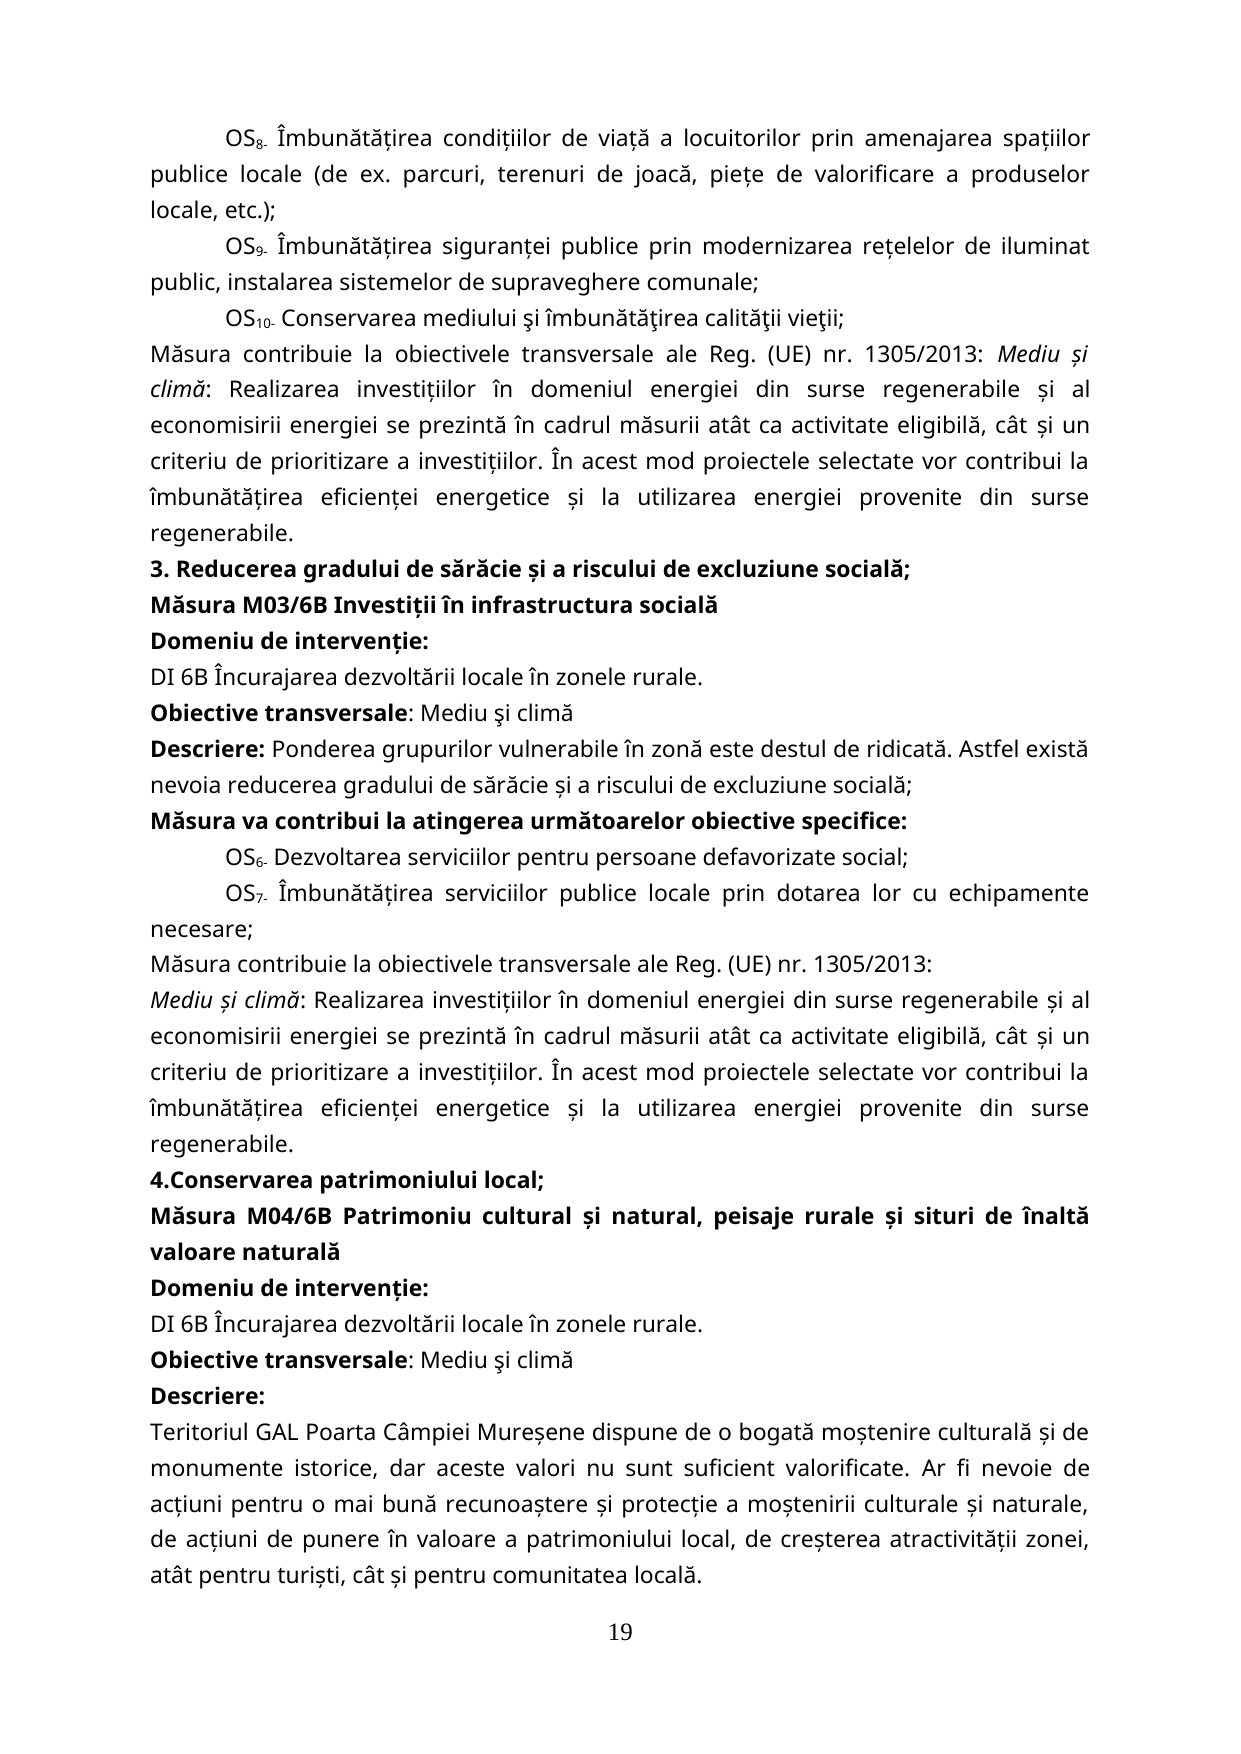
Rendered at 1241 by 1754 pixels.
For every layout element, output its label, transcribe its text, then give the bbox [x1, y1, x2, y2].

list Măsura va contribui la atingerea următoarelor obiective specifice: [150, 805, 1090, 836]
text Măsura contribuie la obiectivele transversale ale Reg. (UE) nr. 1305/2013: [150, 948, 1090, 980]
text DI 6B Încurajarea dezvoltării locale în zonele rurale. [150, 661, 1090, 692]
text Mediu și climă: Realizarea investițiilor în domeniul energiei din surse regenerabile și al economisirii energiei se prezintă în cadrul măsurii atât ca activitate eligibilă, cât și un criteriu de prioritizare a investițiilor. În acest mod proiectele selectate vor contribui la îmbunătățirea eficienței energetice și la utilizarea energiei provenite din surse regenerabile. [150, 984, 1090, 1159]
text Măsura contribuie la obiectivele transversale ale Reg. (UE) nr. 1305/2013: Mediu și climă: Realizarea investițiilor în domeniul energiei din surse regenerabile și al economisirii energiei se prezintă în cadrul măsurii atât ca activitate eligibilă, cât și un criteriu de prioritizare a investițiilor. În acest mod proiectele selectate vor contribui la îmbunătățirea eficienței energetice și la utilizarea energiei provenite din surse regenerabile. [150, 337, 1090, 548]
text Teritoriul GAL Poarta Câmpiei Mureşene dispune de o bogată moştenire culturală şi de monumente istorice, dar aceste valori nu sunt suficient valorificate. Ar fi nevoie de acţiuni pentru o mai bună recunoaştere şi protecţie a moştenirii culturale şi naturale, de acţiuni de punere în valoare a patrimoniului local, de creşterea atractivităţii zonei, atât pentru turişti, cât şi pentru comunitatea locală. [150, 1416, 1090, 1591]
text Măsura M04/6B Patrimoniu cultural și natural, peisaje rurale și situri de înaltă valoare naturală [150, 1200, 1090, 1267]
text Descriere: Ponderea grupurilor vulnerabile în zonă este destul de ridicată. Astfel există nevoia reducerea gradului de sărăcie și a riscului de excluziune socială; [150, 733, 1090, 800]
text OS9- Îmbunătățirea siguranței publice prin modernizarea rețelelor de iluminat public, instalarea sistemelor de supraveghere comunale; [150, 230, 1090, 297]
text Obiective transversale: Mediu şi climă [150, 1344, 1090, 1375]
text Domeniu de intervenție: [150, 1272, 1090, 1303]
text OS7- Îmbunătățirea serviciilor publice locale prin dotarea lor cu echipamente necesare; [150, 877, 1090, 944]
text 4.Conservarea patrimoniului local; [150, 1164, 1090, 1195]
text OS8- Îmbunătățirea condițiilor de viață a locuitorilor prin amenajarea spațiilor publice locale (de ex. parcuri, terenuri de joacă, piețe de valorificare a produselor locale, etc.); [150, 122, 1090, 225]
text 3. Reducerea gradului de sărăcie și a riscului de excluziune socială; [150, 553, 1090, 584]
text Măsura M03/6B Investiții în infrastructura socială [150, 589, 1090, 620]
text Domeniu de intervenție: [150, 625, 1090, 656]
text Descriere: [150, 1380, 1090, 1411]
text Obiective transversale: Mediu şi climă [150, 697, 1090, 728]
text OS10- Conservarea mediului şi îmbunătăţirea calităţii vieţii; [150, 302, 1090, 333]
text OS6- Dezvoltarea serviciilor pentru persoane defavorizate social; [150, 841, 1090, 872]
text DI 6B Încurajarea dezvoltării locale în zonele rurale. [150, 1308, 1090, 1339]
